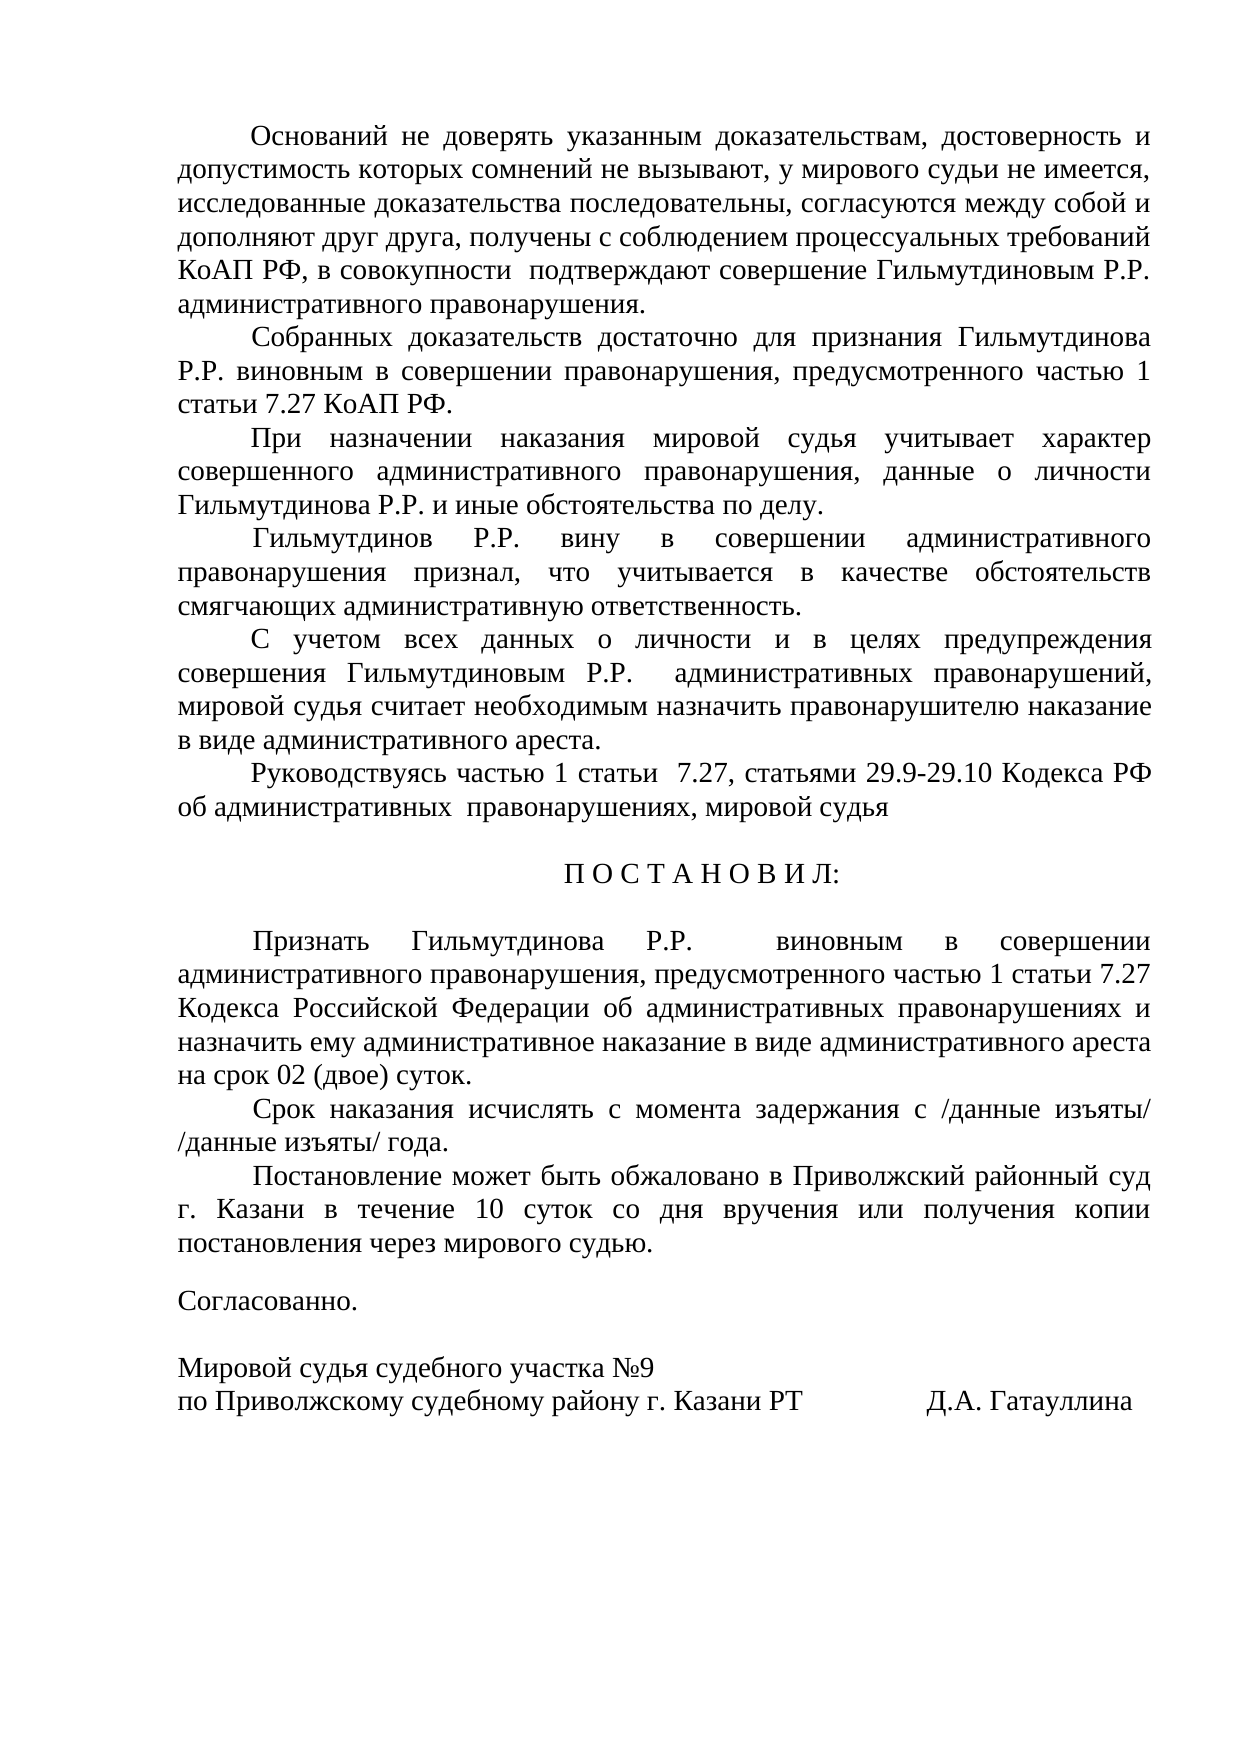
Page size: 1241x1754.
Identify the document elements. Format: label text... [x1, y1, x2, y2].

text Мировой судья судебного участка №9 [177, 1350, 1152, 1383]
text С учетом всех данных о личности и в целях предупреждения совершения Гильмутдиновым Р.Р. административных правонарушений, мировой судья считает необходимым назначить правонарушителю наказание в виде административного ареста. [177, 621, 1153, 755]
text по Приволжскому судебному району г. Казани РТ Д.А. Гатауллина [177, 1383, 1152, 1417]
text Собранных доказательств достаточно для признания Гильмутдинова Р.Р. виновным в совершении правонарушения, предусмотренного частью 1 статьи 7.27 КоАП РФ. [177, 319, 1152, 420]
text Гильмутдинов Р.Р. вину в совершении административного правонарушения признал, что учитывается в качестве обстоятельств смягчающих административную ответственность. [177, 521, 1152, 621]
text Постановление может быть обжаловано в Приволжский районный суд г. Казани в течение 10 суток со дня вручения или получения копии постановления через мирового судью. [177, 1158, 1152, 1258]
text Срок наказания исчислять с момента задержания с /данные изъяты/ /данные изъяты/ года. [177, 1091, 1152, 1158]
text Признать Гильмутдинова Р.Р. виновным в совершении административного правонарушения, предусмотренного частью 1 статьи 7.27 Кодекса Российской Федерации об административных правонарушениях и назначить ему административное наказание в виде административного ареста на срок 02 (двое) суток. [177, 923, 1152, 1091]
text П О С Т А Н О В И Л: [177, 856, 1153, 889]
text Руководствуясь частью 1 статьи 7.27, статьями 29.9-29.10 Кодекса РФ об административных правонарушениях, мировой судья [177, 755, 1153, 822]
text Оснований не доверять указанным доказательствам, достоверность и допустимость которых сомнений не вызывают, у мирового судьи не имеется, исследованные доказательства последовательны, согласуются между собой и дополняют друг друга, получены с соблюдением процессуальных требований КоАП РФ, в совокупности подтверждают совершение Гильмутдиновым Р.Р. административного правонарушения. [177, 118, 1151, 319]
text Согласованно. [177, 1283, 1152, 1316]
text При назначении наказания мировой судья учитывает характер совершенного административного правонарушения, данные о личности Гильмутдинова Р.Р. и иные обстоятельства по делу. [177, 420, 1152, 521]
